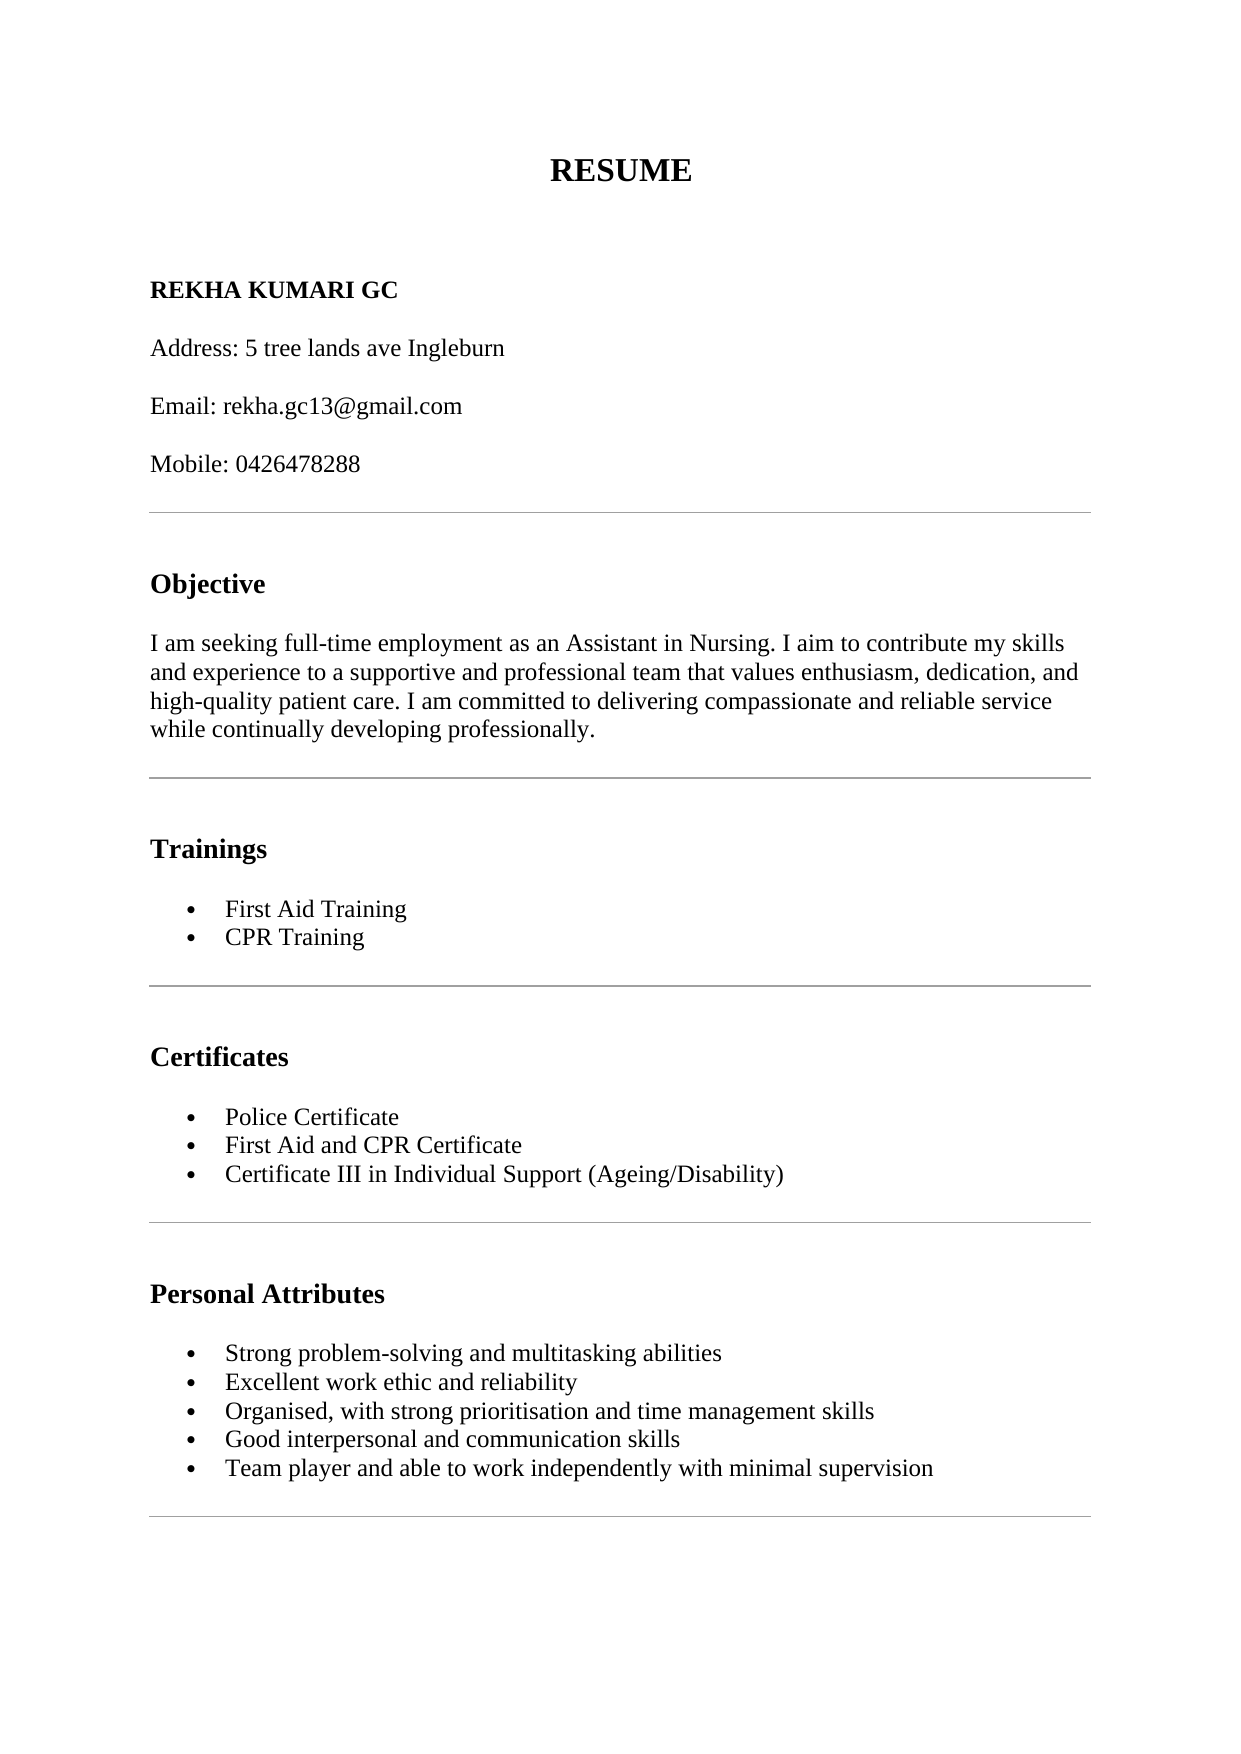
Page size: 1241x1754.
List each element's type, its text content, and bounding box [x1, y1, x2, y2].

text RESUME [150, 150, 1090, 188]
text Certificates [150, 1040, 1090, 1072]
text Address: 5 tree lands ave Ingleburn [150, 333, 1090, 362]
list CPR Training [187, 922, 1090, 951]
text Mobile: 0426478288 [150, 449, 1090, 478]
list Team player and able to work independently with minimal supervision [187, 1453, 1090, 1482]
list First Aid Training [187, 894, 1090, 922]
list Organised, with strong prioritisation and time management skills [187, 1396, 1090, 1424]
list Good interpersonal and communication skills [187, 1424, 1090, 1453]
text Personal Attributes [150, 1277, 1090, 1309]
list Certificate III in Individual Support (Ageing/Disability) [187, 1159, 1090, 1188]
list First Aid and CPR Certificate [187, 1130, 1090, 1159]
list Strong problem-solving and multitasking abilities [187, 1338, 1090, 1367]
text Email: rekha.gc13@gmail.com [150, 391, 1090, 420]
text Trainings [150, 832, 1090, 864]
text Objective [150, 567, 1090, 599]
text I am seeking full-time employment as an Assistant in Nursing. I aim to contribute my skills and experience to a supportive and professional team that values enthusiasm, dedication, and high-quality patient care. I am committed to delivering compassionate and reliable service while continually developing professionally. [150, 628, 1090, 743]
list Police Certificate [187, 1102, 1090, 1130]
text REKHA KUMARI GC [150, 275, 1090, 304]
list Excellent work ethic and reliability [187, 1367, 1090, 1396]
